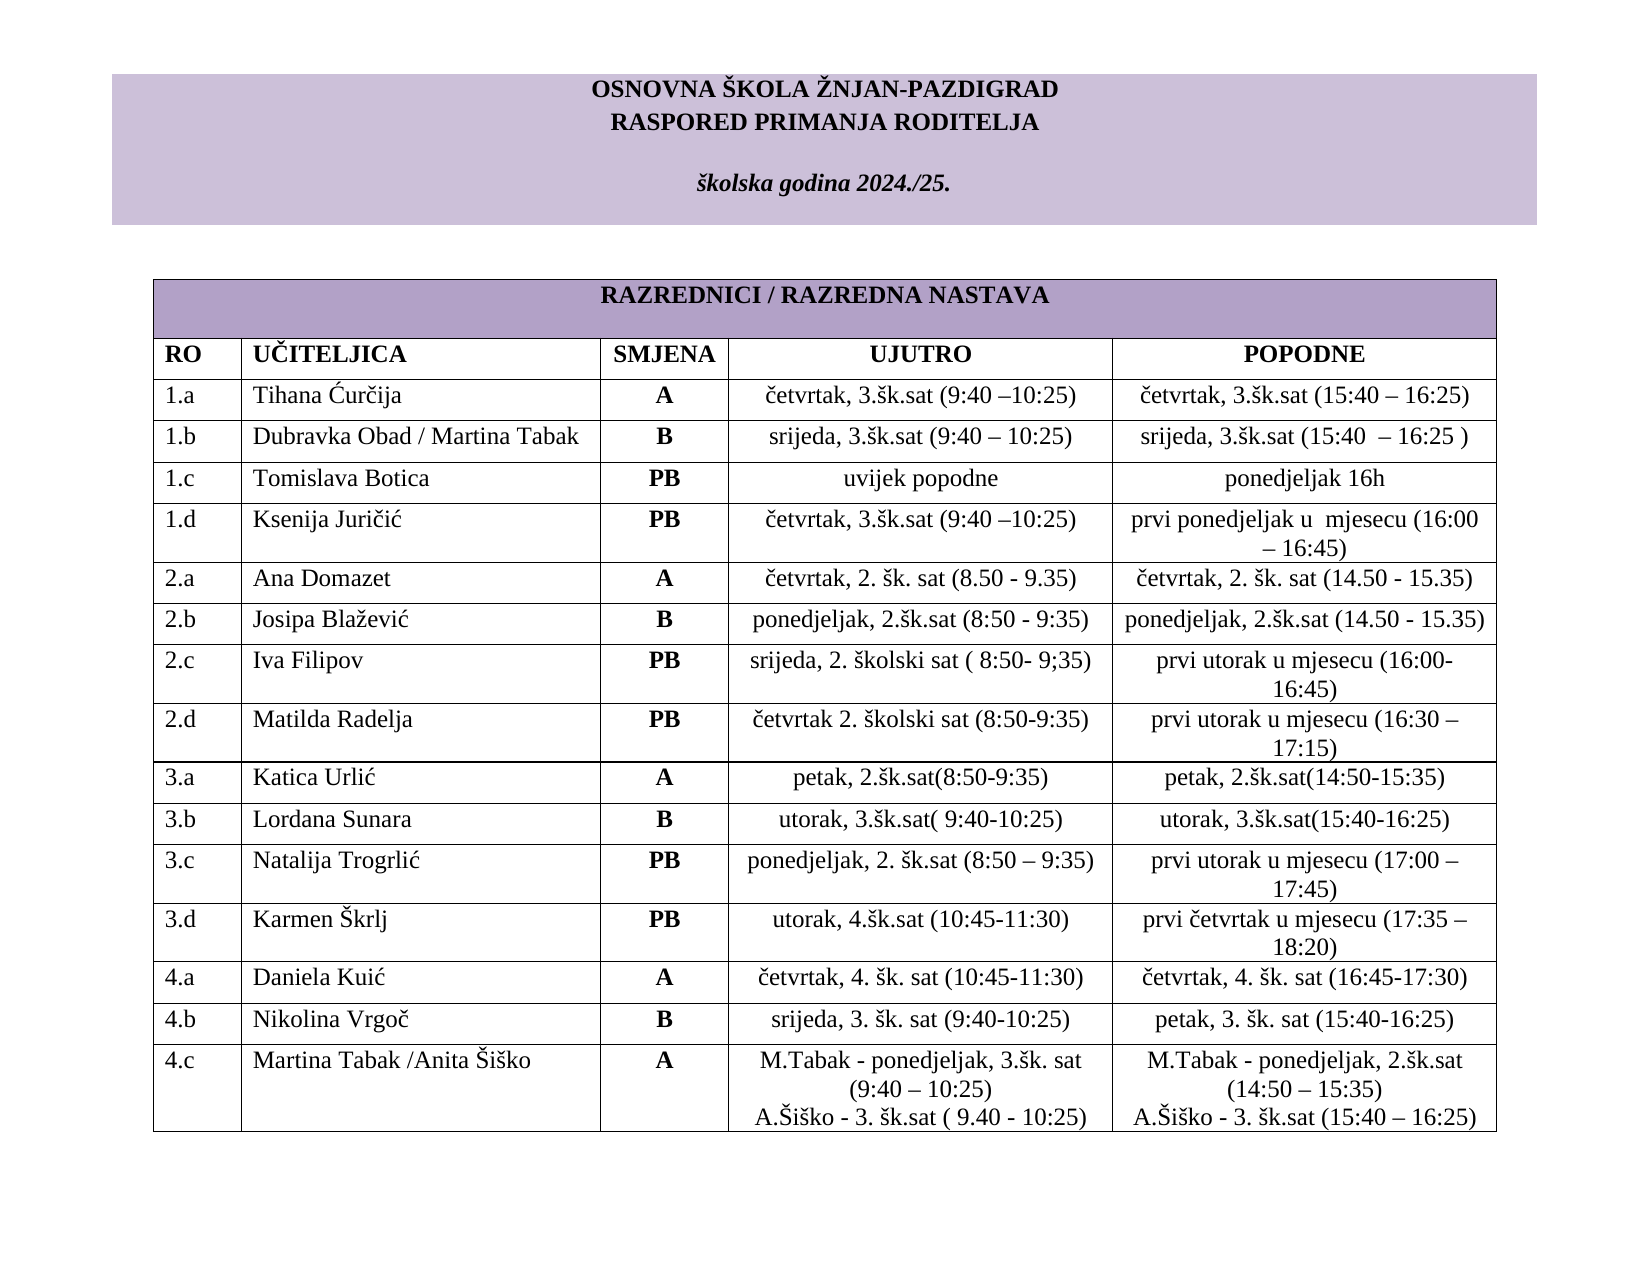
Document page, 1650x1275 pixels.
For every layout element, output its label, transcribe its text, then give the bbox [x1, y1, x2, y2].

table_cell prvi ponedjeljak u mjesecu (16:00 – 16:45) [1113, 504, 1496, 562]
table_cell ponedjeljak, 2.šk.sat (14.50 - 15.35) [1113, 604, 1496, 644]
table_cell Karmen Škrlj [242, 904, 600, 961]
table_cell Ksenija Juričić [242, 504, 600, 562]
table_cell 3.c [154, 845, 241, 903]
table_cell B [601, 604, 728, 644]
table_cell Nikolina Vrgoč [242, 1004, 600, 1044]
table_cell ponedjeljak 16h [1113, 463, 1496, 503]
table_cell B [601, 1004, 728, 1044]
table_cell PB [601, 904, 728, 961]
table_cell Natalija Trogrlić [242, 845, 600, 903]
table_cell PB [601, 645, 728, 703]
table_cell srijeda, 2. školski sat ( 8:50- 9;35) [729, 645, 1112, 703]
table_cell SMJENA [601, 339, 728, 379]
table_cell četvrtak, 3.šk.sat (9:40 –10:25) [729, 504, 1112, 562]
table_cell četvrtak, 2. šk. sat (14.50 - 15.35) [1113, 563, 1496, 603]
table_cell A [601, 962, 728, 1003]
table_cell UJUTRO [729, 339, 1112, 379]
table_cell B [601, 804, 728, 844]
table_cell Dubravka Obad / Martina Tabak [242, 421, 600, 462]
table_cell četvrtak, 4. šk. sat (16:45-17:30) [1113, 962, 1496, 1003]
table_cell četvrtak, 2. šk. sat (8.50 - 9.35) [729, 563, 1112, 603]
table_cell utorak, 3.šk.sat(15:40-16:25) [1113, 804, 1496, 844]
table_cell M.Tabak - ponedjeljak, 3.šk. sat (9:40 – 10:25) A.Šiško - 3. šk.sat ( 9.40 - 10:25) [729, 1045, 1112, 1131]
table_cell 4.c [154, 1045, 241, 1131]
table_cell Tihana Ćurčija [242, 380, 600, 420]
table_cell prvi utorak u mjesecu (16:30 – 17:15) [1113, 704, 1496, 761]
table_cell 1.c [154, 463, 241, 503]
table_cell uvijek popodne [729, 463, 1112, 503]
table_cell Martina Tabak /Anita Šiško [242, 1045, 600, 1131]
table_cell 2.a [154, 563, 241, 603]
table_cell 3.b [154, 804, 241, 844]
table_header RAZREDNICI / RAZREDNA NASTAVA [154, 280, 1496, 338]
table_cell četvrtak, 3.šk.sat (15:40 – 16:25) [1113, 380, 1496, 420]
table_cell 1.d [154, 504, 241, 562]
table_cell utorak, 4.šk.sat (10:45-11:30) [729, 904, 1112, 961]
table_cell petak, 2.šk.sat(14:50-15:35) [1113, 763, 1496, 803]
table_cell B [601, 421, 728, 462]
table_cell utorak, 3.šk.sat( 9:40-10:25) [729, 804, 1112, 844]
table_cell M.Tabak - ponedjeljak, 2.šk.sat (14:50 – 15:35) A.Šiško - 3. šk.sat (15:40 – 16:25) [1113, 1045, 1496, 1131]
table_cell Josipa Blažević [242, 604, 600, 644]
table_cell petak, 3. šk. sat (15:40-16:25) [1113, 1004, 1496, 1044]
table_cell prvi utorak u mjesecu (16:00- 16:45) [1113, 645, 1496, 703]
table_cell prvi utorak u mjesecu (17:00 – 17:45) [1113, 845, 1496, 903]
table_cell A [601, 380, 728, 420]
table_cell 3.d [154, 904, 241, 961]
table_cell Daniela Kuić [242, 962, 600, 1003]
table_cell RO [154, 339, 241, 379]
table_cell PB [601, 463, 728, 503]
table_cell 1.a [154, 380, 241, 420]
table_cell 4.b [154, 1004, 241, 1044]
table_cell četvrtak, 3.šk.sat (9:40 –10:25) [729, 380, 1112, 420]
table_cell četvrtak, 4. šk. sat (10:45-11:30) [729, 962, 1112, 1003]
table_cell 3.a [154, 763, 241, 803]
table_cell 2.d [154, 704, 241, 761]
table_cell UČITELJICA [242, 339, 600, 379]
table_cell četvrtak 2. školski sat (8:50-9:35) [729, 704, 1112, 761]
table_cell Ana Domazet [242, 563, 600, 603]
table_cell srijeda, 3.šk.sat (9:40 – 10:25) [729, 421, 1112, 462]
table_cell 1.b [154, 421, 241, 462]
table_cell A [601, 1045, 728, 1131]
table_cell Lordana Sunara [242, 804, 600, 844]
table_cell Tomislava Botica [242, 463, 600, 503]
table_cell PB [601, 845, 728, 903]
table_cell prvi četvrtak u mjesecu (17:35 – 18:20) [1113, 904, 1496, 961]
table_cell Matilda Radelja [242, 704, 600, 761]
table_cell POPODNE [1113, 339, 1496, 379]
table_cell srijeda, 3. šk. sat (9:40-10:25) [729, 1004, 1112, 1044]
table_cell srijeda, 3.šk.sat (15:40 – 16:25 ) [1113, 421, 1496, 462]
table_cell PB [601, 504, 728, 562]
table_cell ponedjeljak, 2. šk.sat (8:50 – 9:35) [729, 845, 1112, 903]
table_cell A [601, 563, 728, 603]
table_cell 2.b [154, 604, 241, 644]
table_cell ponedjeljak, 2.šk.sat (8:50 - 9:35) [729, 604, 1112, 644]
table_cell PB [601, 704, 728, 761]
table_cell Katica Urlić [242, 763, 600, 803]
table_cell petak, 2.šk.sat(8:50-9:35) [729, 763, 1112, 803]
table_cell 2.c [154, 645, 241, 703]
table_cell 4.a [154, 962, 241, 1003]
table_cell Iva Filipov [242, 645, 600, 703]
table_cell A [601, 763, 728, 803]
